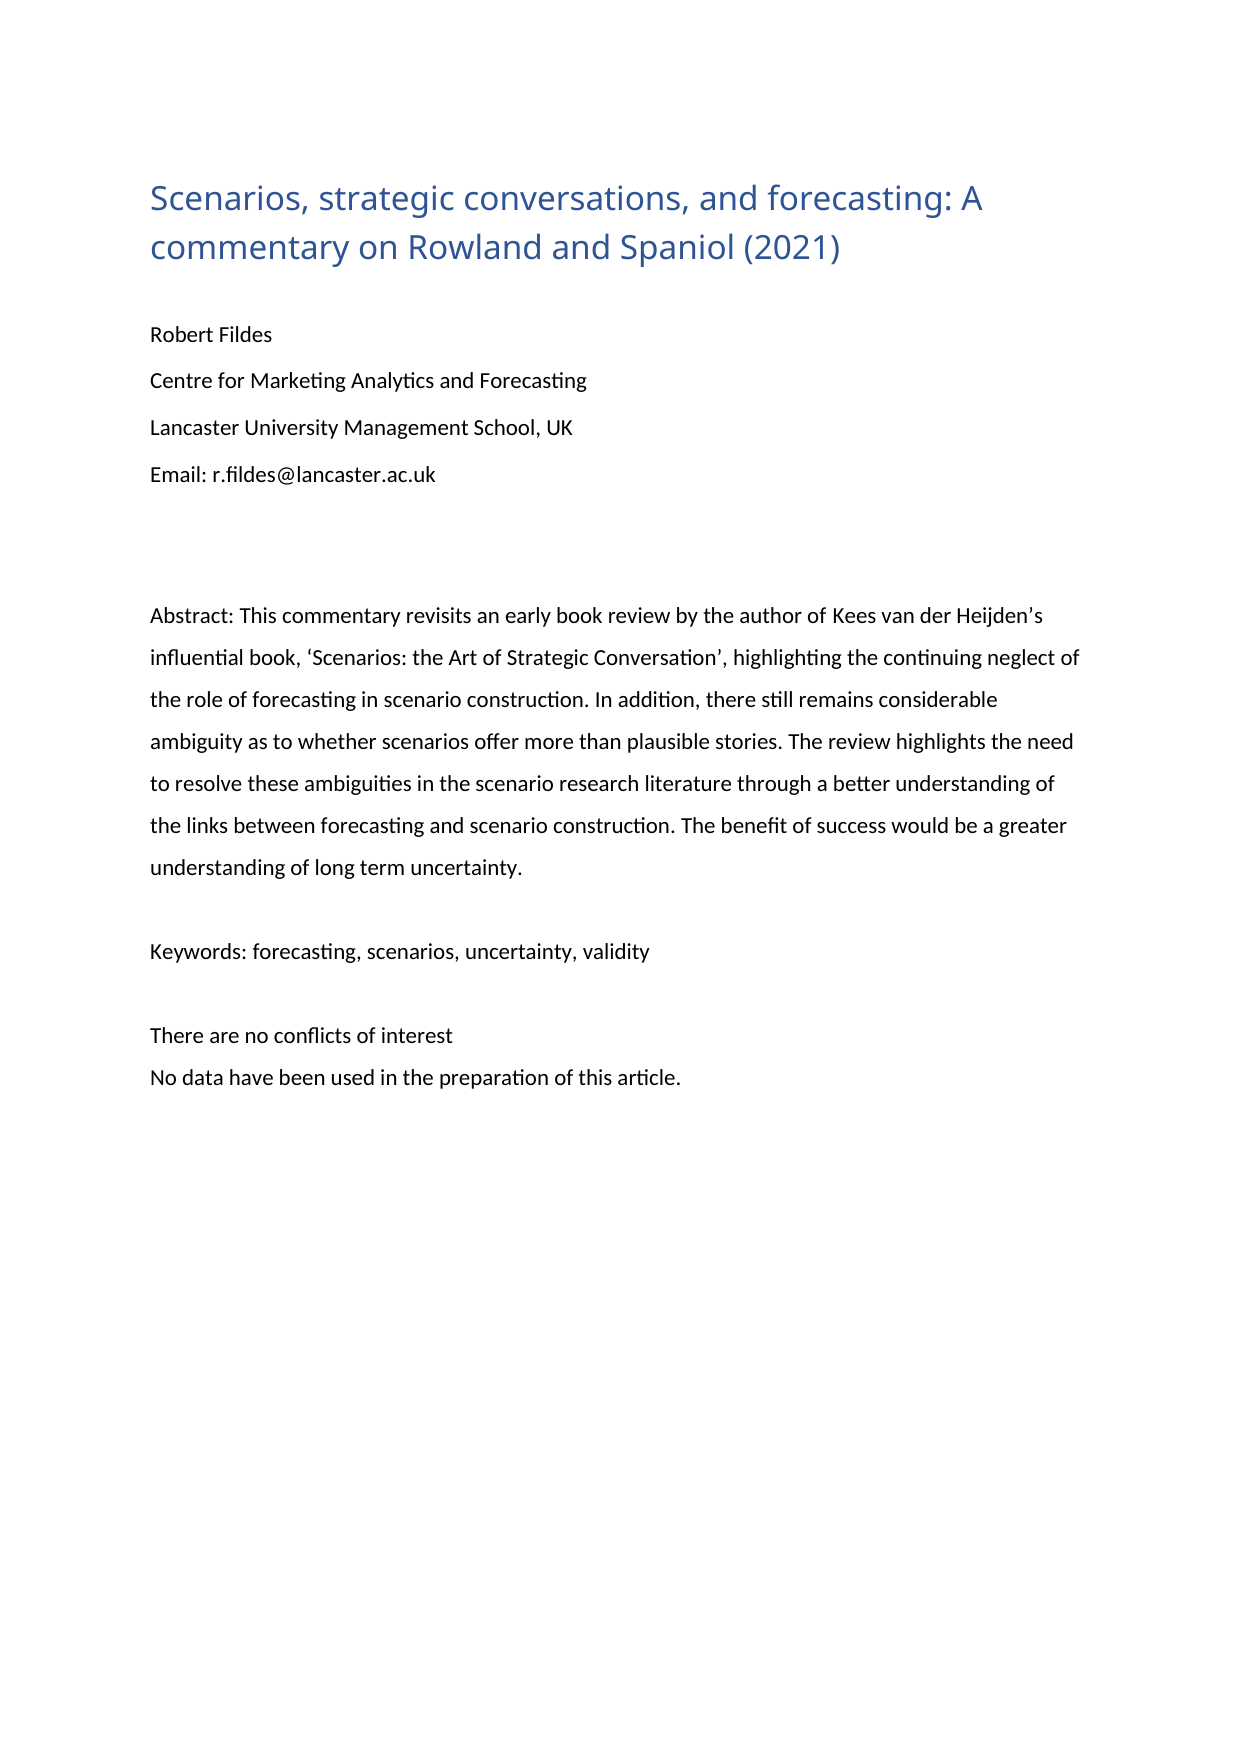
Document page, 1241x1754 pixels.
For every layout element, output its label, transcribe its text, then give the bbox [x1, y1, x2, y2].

text Lancaster University Management School, UK [150, 413, 1090, 442]
text There are no conflicts of interest [150, 1021, 1090, 1049]
text Email: r.fildes@lancaster.ac.uk [150, 460, 1090, 488]
text Keywords: forecasting, scenarios, uncertainty, validity [150, 937, 1090, 965]
text Robert Fildes [150, 320, 1090, 348]
text No data have been used in the preparation of this article. [150, 1063, 1090, 1091]
text Abstract: This commentary revisits an early book review by the author of Kees van der Heijden’s influential book, ‘Scenarios: the Art of Strategic Conversation’, highlighting the continuing neglect of the role of forecasting in scenario construction. In addition, there still remains considerable ambiguity as to whether scenarios offer more than plausible stories. The review highlights the need to resolve these ambiguities in the scenario research literature through a better understanding of the links between forecasting and scenario construction. The benefit of success would be a greater understanding of long term uncertainty. [150, 601, 1090, 881]
text Centre for Marketing Analytics and Forecasting [150, 367, 1090, 395]
subtitle Scenarios, strategic conversations, and forecasting: A commentary on Rowland and Spaniol (2021) [150, 175, 1090, 269]
